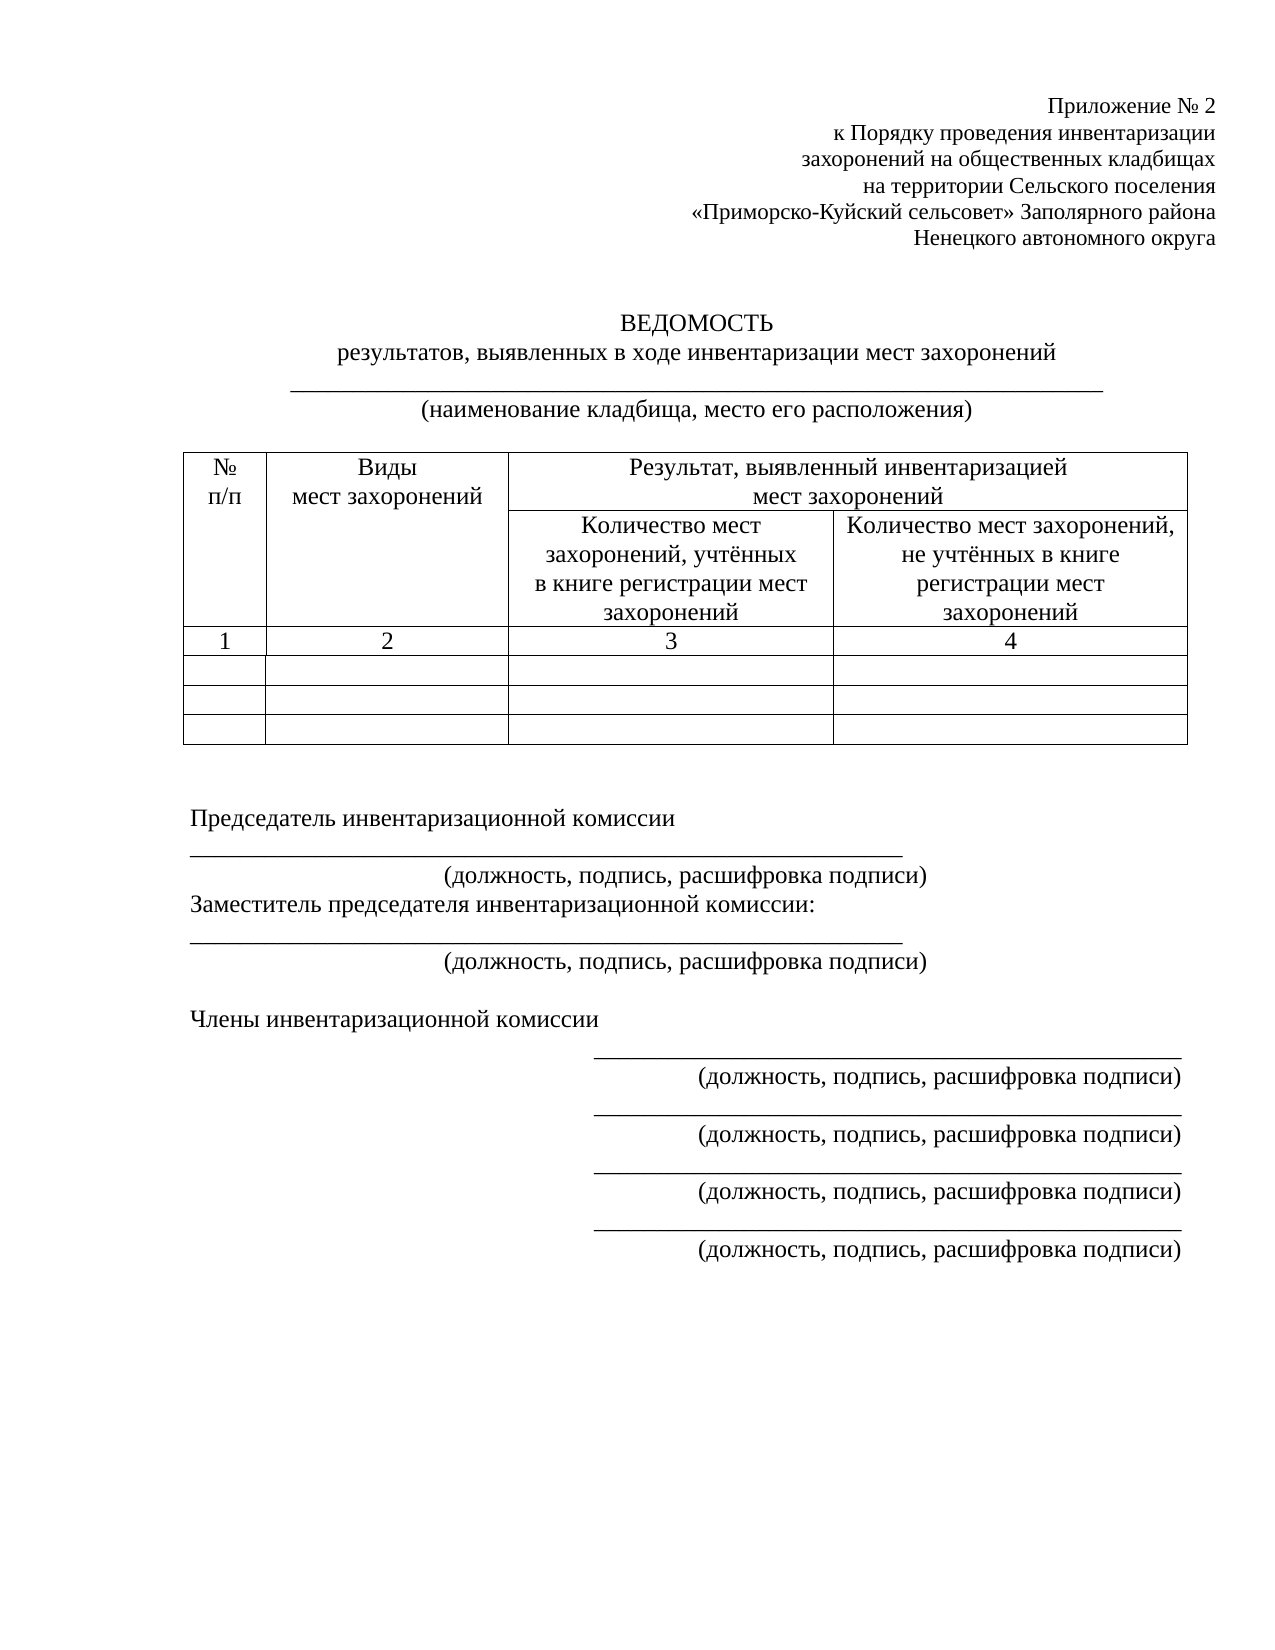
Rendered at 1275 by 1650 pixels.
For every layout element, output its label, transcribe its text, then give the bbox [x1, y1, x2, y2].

table_cell 4 [834, 627, 1187, 655]
text «Приморско-Куйский сельсовет» Заполярного района [177, 198, 1216, 224]
table_header Результат, выявленный инвентаризацией мест захоронений [509, 453, 1187, 510]
table_cell [509, 656, 833, 684]
table_cell [509, 686, 833, 714]
text на территории Сельского поселения [177, 172, 1216, 198]
table_header № п/п [184, 453, 266, 626]
table_cell 2 [267, 627, 508, 655]
text (наименование кладбища, место его расположения) [177, 394, 1216, 423]
table_cell [266, 656, 508, 684]
text _________________________________________________________________ [177, 366, 1216, 394]
table_cell [184, 656, 265, 684]
table_cell Количество мест захоронений, учтённых в книге регистрации мест захоронений [509, 511, 833, 626]
text захоронений на общественных кладбищах [177, 145, 1216, 172]
text к Порядку проведения инвентаризации [177, 119, 1216, 145]
text ВЕДОМОСТЬ [177, 308, 1216, 337]
table_cell [184, 686, 265, 714]
table_cell [266, 686, 508, 714]
table_cell 3 [509, 627, 833, 655]
table_cell [184, 715, 265, 744]
table_cell [266, 715, 508, 744]
table_header Виды мест захоронений [267, 453, 508, 626]
text Ненецкого автономного округа [177, 224, 1216, 251]
text Приложение № 2 [177, 93, 1216, 119]
table_cell 1 [184, 627, 266, 655]
table_cell [834, 686, 1187, 714]
table_cell [834, 715, 1187, 744]
table_header Председатель инвентаризационной комиссии _________________________________________________________ (должность, подпись, расшифровка подписи) Заместитель председателя инвентаризационной комиссии: _________________________________________________________ (должность, подпись, расшифровка подписи) Члены инвентаризационной комиссии _______________________________________________ (должность, подпись, расшифровка подписи) _______________________________________________ (должность, подпись, расшифровка подписи) _______________________________________________ (должность, подпись, расшифровка подписи) _______________________________________________ (должность, подпись, расшифровка подписи) [184, 803, 1187, 1263]
table_cell Количество мест захоронений, не учтённых в книге регистрации мест захоронений [834, 511, 1187, 626]
table_cell [509, 715, 833, 744]
text результатов, выявленных в ходе инвентаризации мест захоронений [177, 337, 1216, 366]
table_cell [834, 656, 1187, 684]
